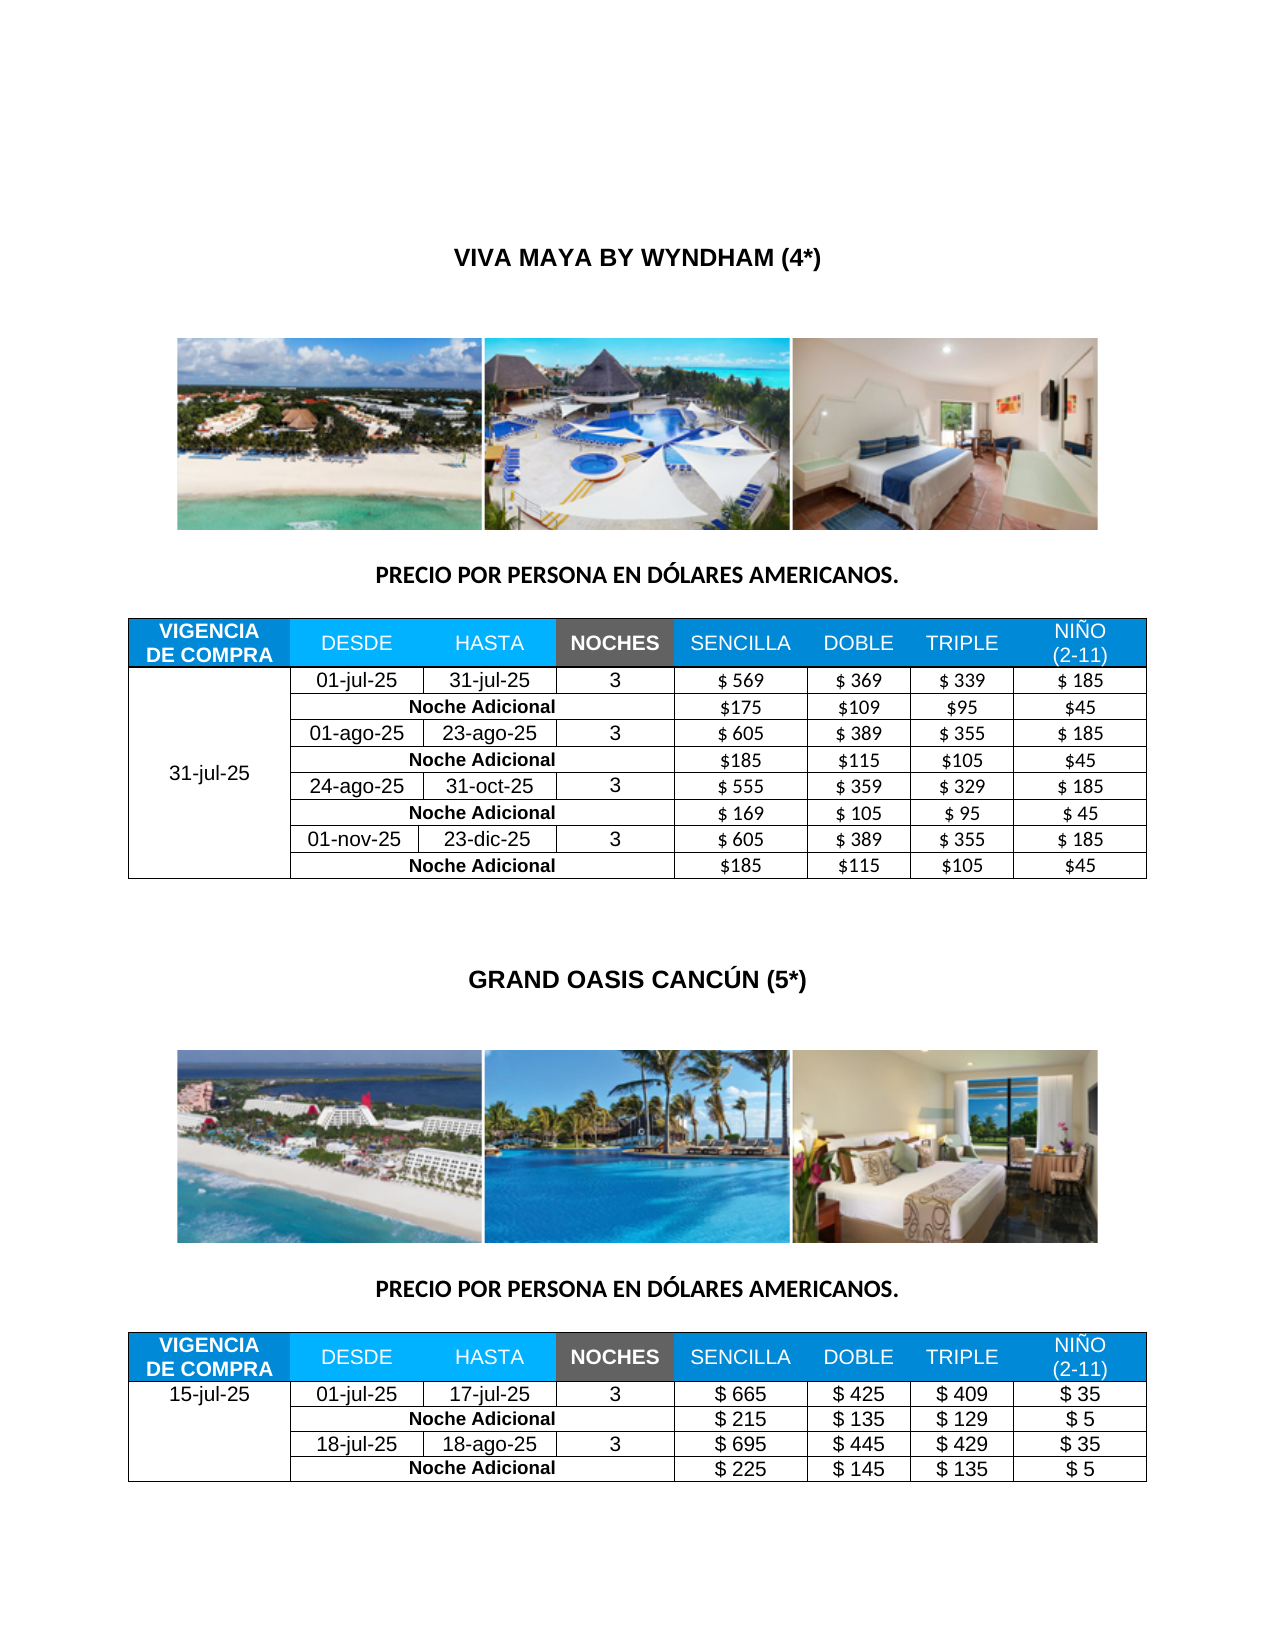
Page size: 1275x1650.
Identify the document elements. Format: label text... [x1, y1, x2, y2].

table_header DESDE [290, 1333, 423, 1381]
table_cell $ 355 [911, 720, 1013, 746]
table_header VIGENCIA DE COMPRA [129, 1333, 290, 1381]
table_cell Noche Adicional [291, 800, 674, 825]
table_cell $ 695 [675, 1432, 807, 1456]
table_cell $ 425 [808, 1382, 910, 1406]
table_header VIGENCIA DE COMPRA [129, 619, 290, 666]
table_cell $109 [808, 694, 910, 719]
table_header DESDE [290, 619, 423, 666]
text VIVA MAYA BY WYNDHAM (4*) [177, 243, 1098, 272]
table_cell 01-nov-25 [291, 826, 418, 852]
table_cell 17-jul-25 [424, 1382, 556, 1406]
table_cell 3 [557, 668, 674, 693]
table_cell $115 [808, 853, 910, 878]
table_cell $ 185 [1014, 773, 1146, 799]
table_cell 15-jul-25 [129, 1382, 290, 1481]
table_cell 3 [557, 826, 674, 852]
table_cell $ 185 [1014, 668, 1146, 693]
table_cell 01-ago-25 [291, 720, 423, 746]
table_cell $ 429 [911, 1432, 1013, 1456]
table_cell $105 [911, 853, 1013, 878]
table_cell 31-jul-25 [129, 668, 290, 878]
table_cell $ 605 [675, 720, 807, 746]
table_cell $45 [1014, 747, 1146, 772]
table_cell 3 [557, 1432, 674, 1456]
table_header HASTA [423, 619, 556, 666]
table_cell $ 409 [911, 1382, 1013, 1406]
table_cell $175 [675, 694, 807, 719]
table_cell $ 45 [1014, 800, 1146, 825]
table_cell $ 135 [808, 1407, 910, 1431]
table_cell $ 5 [1014, 1457, 1146, 1481]
table_cell Noche Adicional [291, 853, 674, 878]
table_cell $185 [675, 853, 807, 878]
table_cell $ 145 [808, 1457, 910, 1481]
table_header SENCILLA [674, 619, 807, 666]
text GRAND OASIS CANCÚN (5*) [177, 965, 1098, 994]
table_cell Noche Adicional [291, 747, 674, 772]
table_cell 01-jul-25 [291, 668, 423, 693]
table_header HASTA [423, 1333, 556, 1381]
table_cell 3 [557, 720, 674, 746]
table_header DOBLE [807, 619, 910, 666]
table_cell Noche Adicional [291, 694, 674, 719]
table_header TRIPLE [910, 619, 1014, 666]
table_cell $ 445 [808, 1432, 910, 1456]
table_cell $ 135 [911, 1457, 1013, 1481]
table_header NIÑO (2-11) [1014, 1333, 1146, 1381]
table_cell $ 329 [911, 773, 1013, 799]
table_cell $ 95 [911, 800, 1013, 825]
table_cell $ 369 [808, 668, 910, 693]
table_cell $ 169 [675, 800, 807, 825]
table_cell $ 105 [808, 800, 910, 825]
table_cell $105 [911, 747, 1013, 772]
table_cell $ 35 [1014, 1432, 1146, 1456]
table_cell 24-ago-25 [291, 773, 423, 799]
table_header TRIPLE [910, 1333, 1014, 1381]
table_cell 31-jul-25 [424, 668, 556, 693]
table_cell 3 [557, 1382, 674, 1406]
table_cell $45 [1014, 853, 1146, 878]
table_cell $95 [911, 694, 1013, 719]
table_cell 01-jul-25 [291, 1382, 423, 1406]
table_cell 18-jul-25 [291, 1432, 423, 1456]
table_cell $ 355 [911, 826, 1013, 852]
table_cell $ 389 [808, 720, 910, 746]
text PRECIO POR PERSONA EN DÓLARES AMERICANOS. [177, 559, 1098, 589]
table_cell 18-ago-25 [424, 1432, 556, 1456]
table_cell $ 555 [675, 773, 807, 799]
table_cell 3 [557, 773, 674, 799]
table_header DOBLE [807, 1333, 910, 1381]
table_cell $ 129 [911, 1407, 1013, 1431]
table_cell 23-dic-25 [419, 826, 556, 852]
table_cell 23-ago-25 [424, 720, 556, 746]
picture [177, 1050, 1098, 1243]
table_cell $ 35 [1014, 1382, 1146, 1406]
table_cell $ 665 [675, 1382, 807, 1406]
table_header NOCHES [556, 1333, 674, 1381]
table_cell $ 225 [675, 1457, 807, 1481]
table_cell $ 215 [675, 1407, 807, 1431]
table_cell $ 339 [911, 668, 1013, 693]
table_header NOCHES [556, 619, 674, 666]
table_cell $ 605 [675, 826, 807, 852]
table_cell Noche Adicional [291, 1457, 674, 1481]
table_cell $115 [808, 747, 910, 772]
table_cell $185 [675, 747, 807, 772]
table_cell $ 569 [675, 668, 807, 693]
table_cell Noche Adicional [291, 1407, 674, 1431]
table_header NIÑO (2-11) [1014, 619, 1146, 666]
table_cell $ 185 [1014, 826, 1146, 852]
table_cell $ 389 [808, 826, 910, 852]
table_cell $45 [1014, 694, 1146, 719]
table_cell $ 185 [1014, 720, 1146, 746]
table_header SENCILLA [674, 1333, 807, 1381]
table_cell $ 359 [808, 773, 910, 799]
text PRECIO POR PERSONA EN DÓLARES AMERICANOS. [177, 1273, 1098, 1303]
table_cell 31-oct-25 [424, 773, 556, 799]
picture [177, 338, 1098, 530]
table_cell $ 5 [1014, 1407, 1146, 1431]
